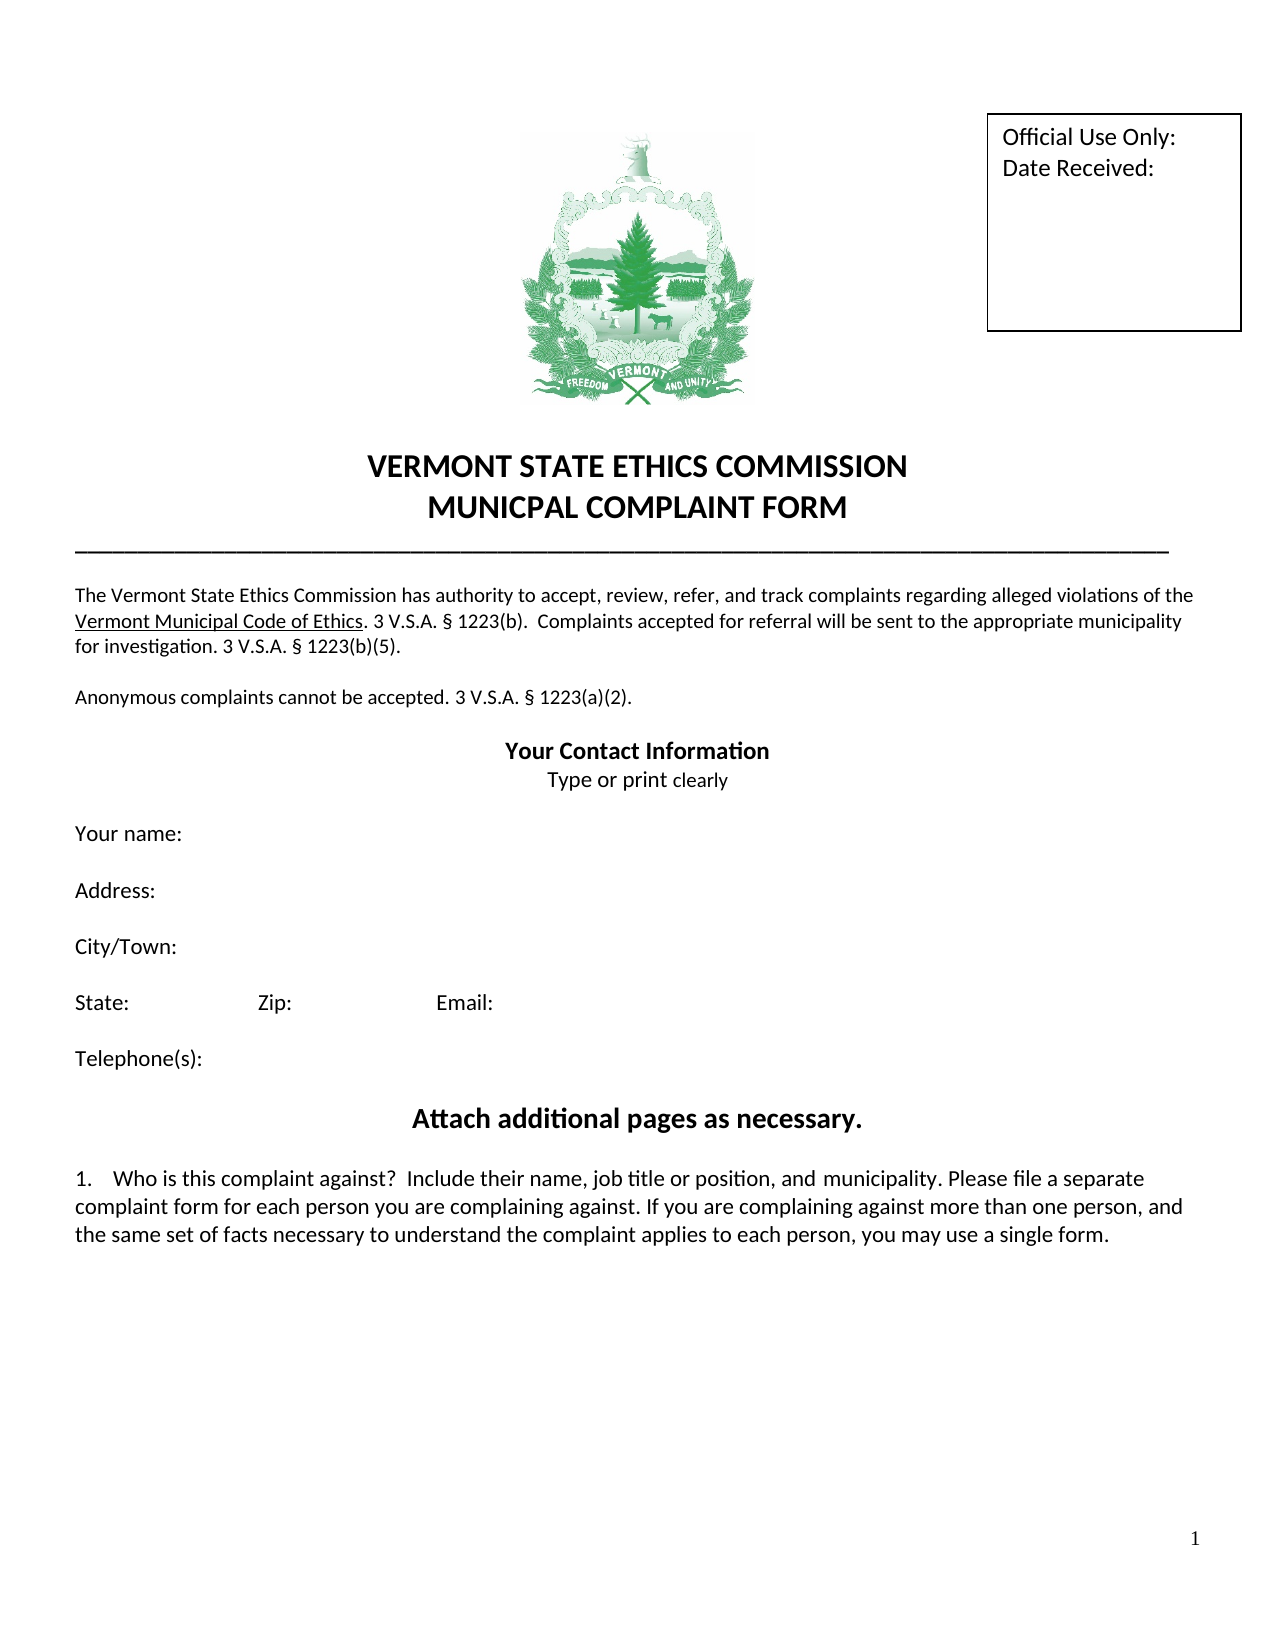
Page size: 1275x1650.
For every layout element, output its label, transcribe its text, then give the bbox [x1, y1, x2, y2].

text Attach additional pages as necessary. [75, 1101, 1200, 1136]
text Your Contact Information [75, 735, 1200, 766]
text State: Zip: Email: [75, 988, 1200, 1016]
text The Vermont State Ethics Commission has authority to accept, review, refer, and track complaints regarding alleged violations of the Vermont Municipal Code of Ethics. 3 V.S.A. § 1223(b). Complaints accepted for referral will be sent to the appropriate municipality for investigation. 3 V.S.A. § 1223(b)(5). [75, 582, 1200, 659]
text Anonymous complaints cannot be accepted. 3 V.S.A. § 1223(a)(2). [75, 684, 1200, 709]
text City/Town: [75, 932, 1200, 960]
text 1. Who is this complaint against? Include their name, job title or position, and municipality. Please file a separate complaint form for each person you are complaining against. If you are complaining against more than one person, and the same set of facts necessary to understand the complaint applies to each person, you may use a single form. [75, 1164, 1200, 1248]
text Telephone(s): [75, 1044, 1200, 1073]
text Your name: [75, 819, 1200, 847]
text MUNICPAL COMPLAINT FORM [75, 486, 1200, 527]
text VERMONT STATE ETHICS COMMISSION [75, 445, 1200, 486]
text ________________________________________________________________________________________ [75, 527, 1200, 557]
picture [520, 132, 755, 405]
text Address: [75, 876, 1200, 904]
text Type or print clearly [75, 766, 1200, 793]
